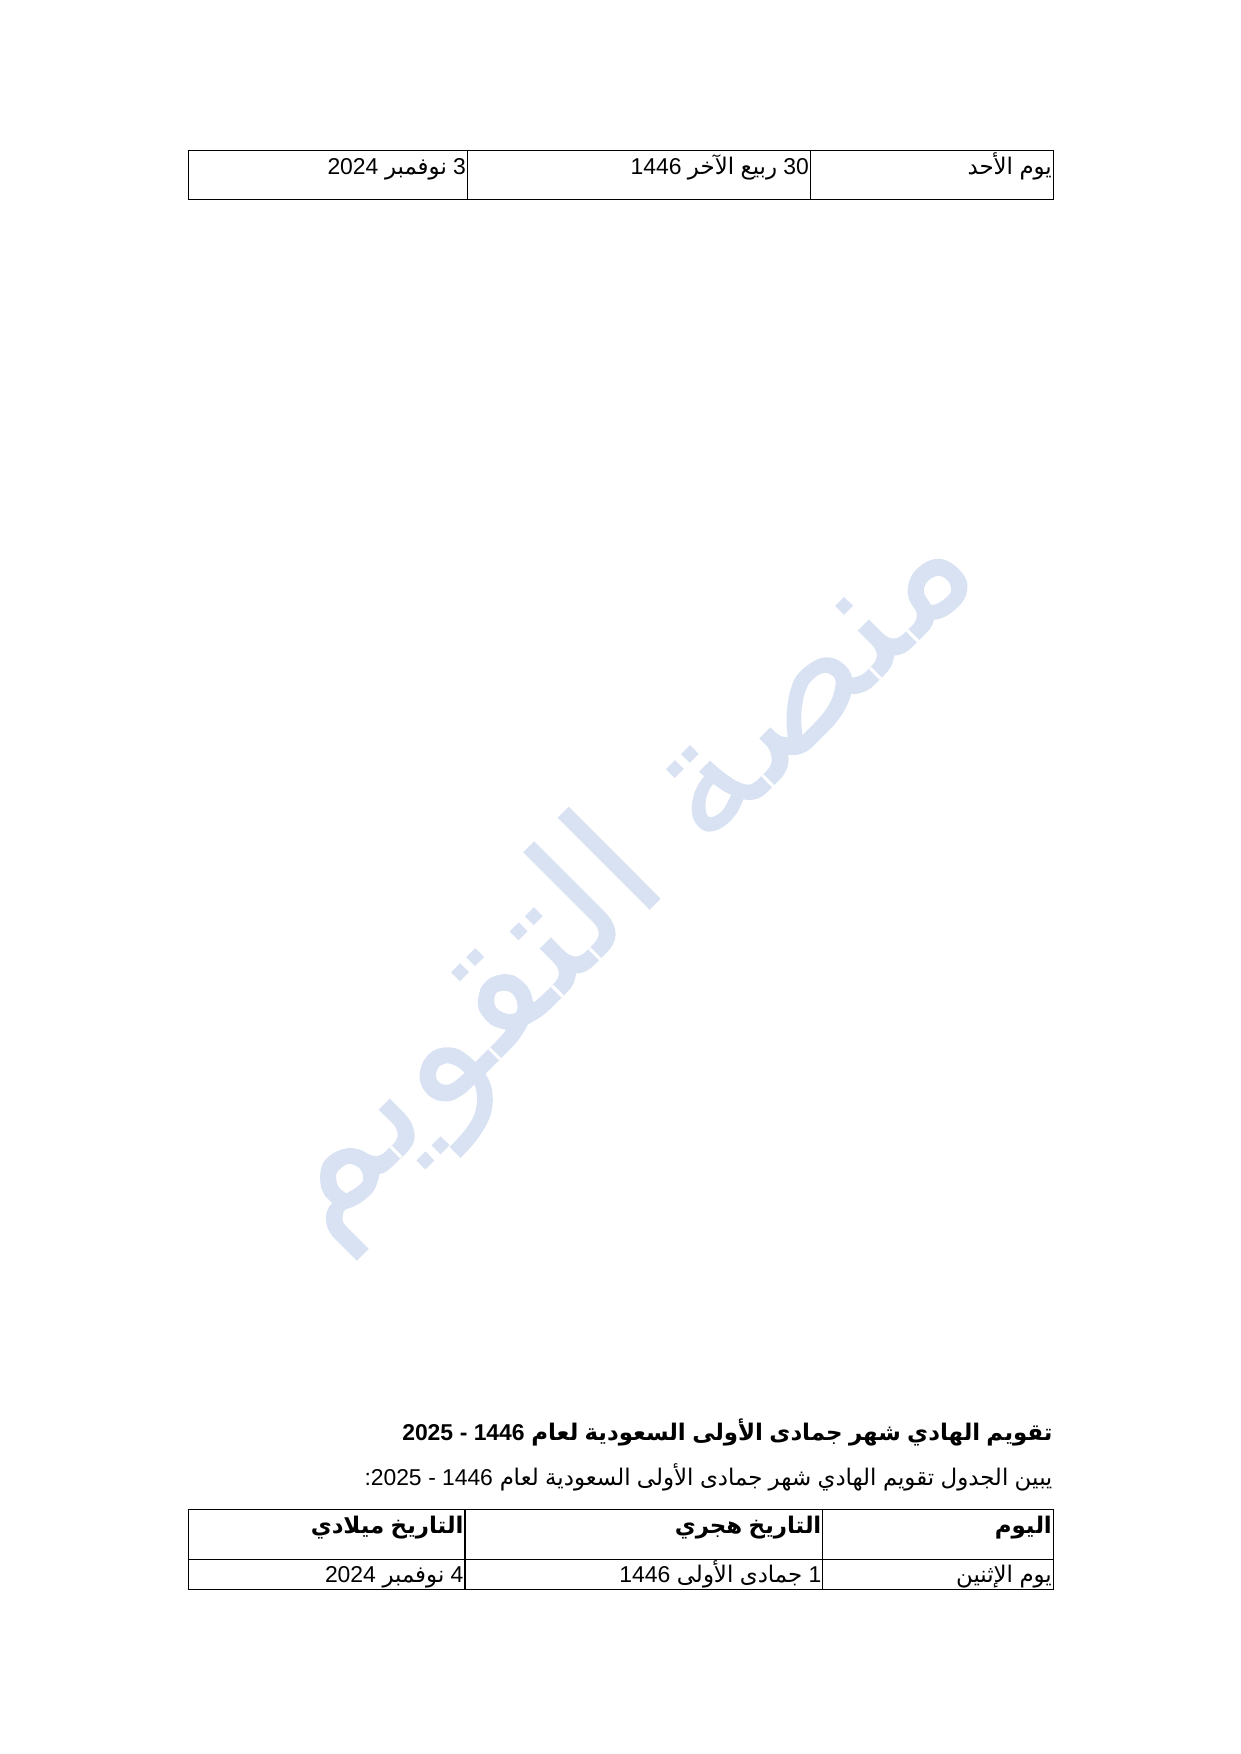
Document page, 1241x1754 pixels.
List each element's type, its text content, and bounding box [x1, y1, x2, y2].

table_header التاريخ هجري [466, 1510, 822, 1558]
table_cell 1 جمادى الأولى 1446 [466, 1560, 822, 1589]
table_cell 4 نوفمبر 2024 [189, 1560, 464, 1589]
table_header التاريخ ميلادي [189, 1510, 464, 1558]
table_cell يوم الإثنين [823, 1560, 1053, 1589]
text يبين الجدول تقويم الهادي شهر جمادى الأولى السعودية لعام 1446 - 2025: [187, 1464, 1053, 1491]
table_header اليوم [823, 1510, 1053, 1558]
text تقويم الهادي شهر جمادى الأولى السعودية لعام 1446 - 2025 [187, 1419, 1053, 1445]
table_cell 3 نوفمبر 2024 [189, 151, 467, 199]
table_cell يوم الأحد [811, 151, 1053, 199]
table_cell 30 ربيع الآخر 1446 [468, 151, 810, 199]
